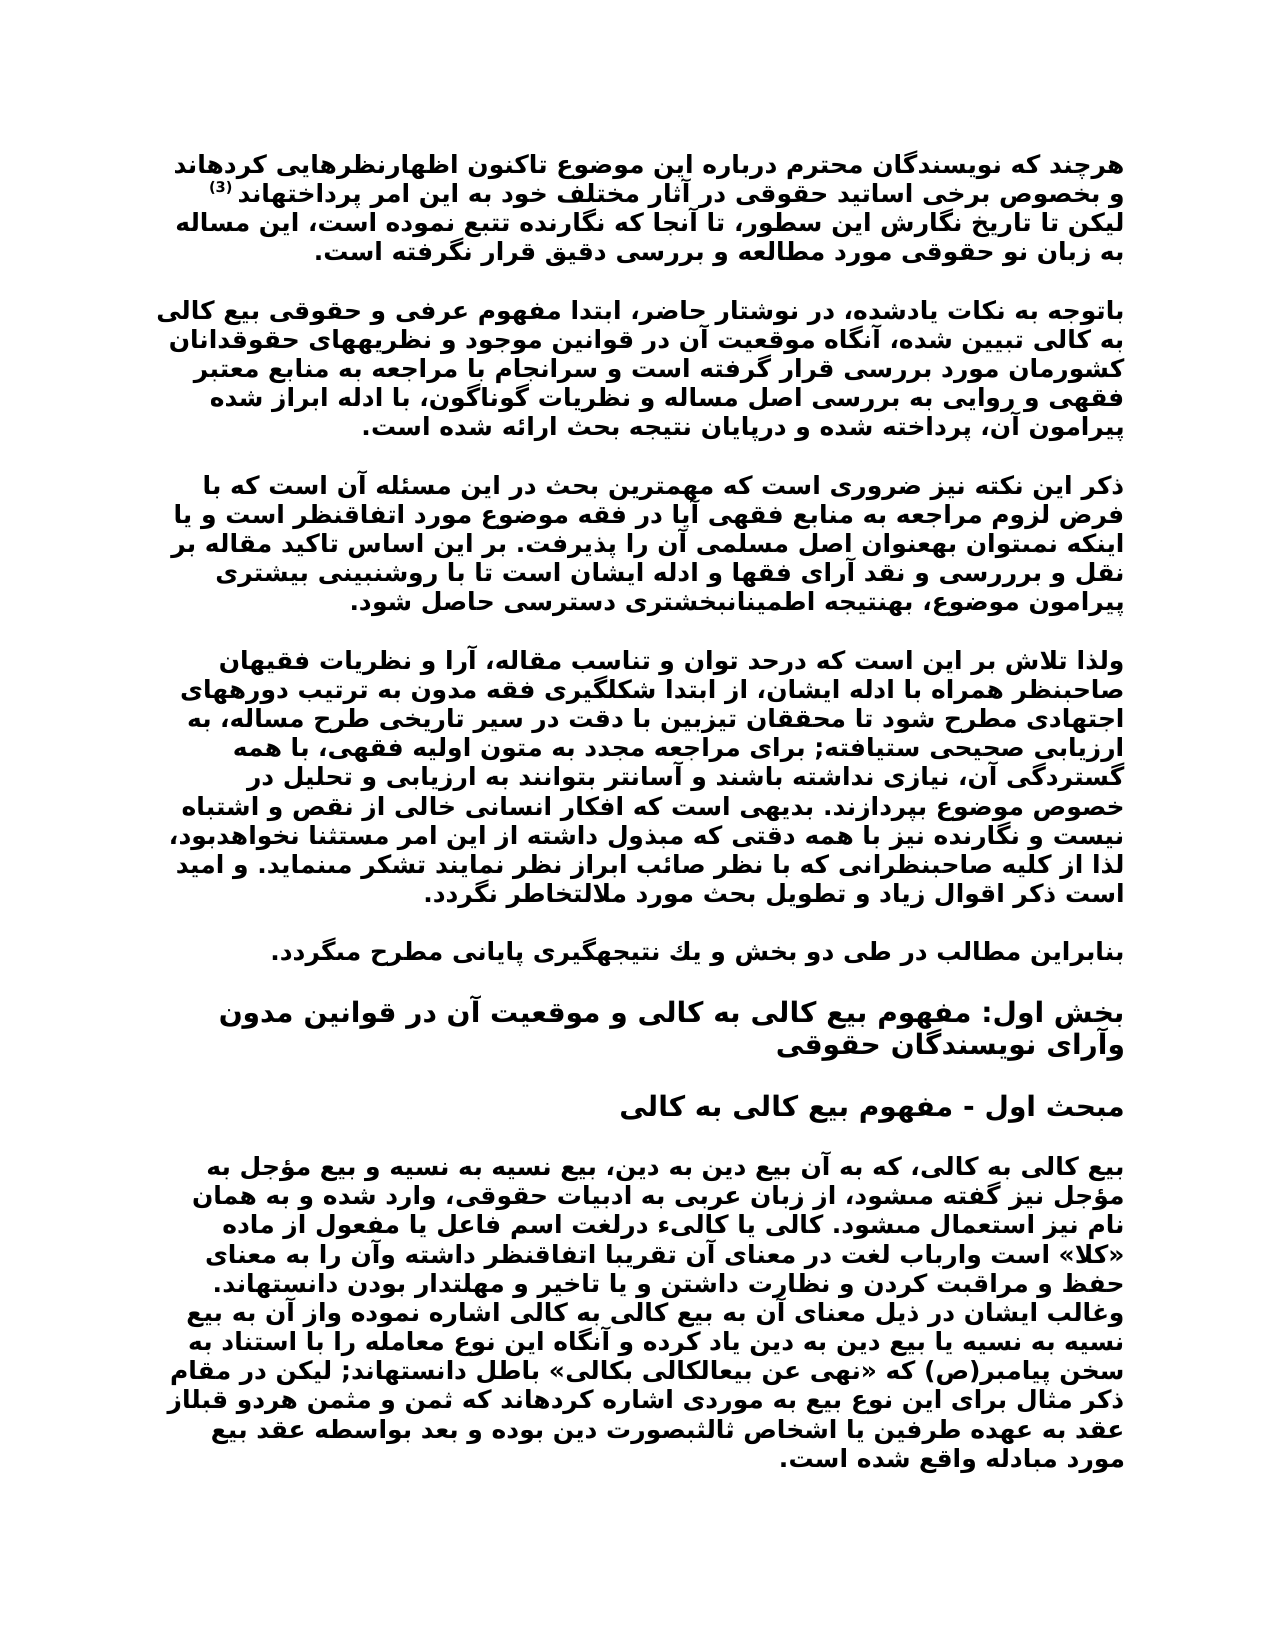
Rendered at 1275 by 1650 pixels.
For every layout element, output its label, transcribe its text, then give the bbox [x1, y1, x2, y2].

text بيع كالى به كالى، كه به آن بيع دين به دين، بيع نسيه به نسيه و بيع مؤجل به مؤجل نيز گفته مى‏شود، از زبان عربى به ادبيات حقوقى، وارد شده و به همان نام نيز استعمال مى‏شود. كالى يا كالى‏ء درلغت اسم فاعل يا مفعول از ماده «كلا» است وارباب لغت در معناى آن تقريبا اتفاق‏نظر داشته وآن را به معناى حفظ و مراقبت كردن و نظارت داشتن و يا تاخير و مهلت‏دار بودن دانسته‏اند. وغالب ايشان در ذيل معناى آن به بيع كالى به كالى اشاره نموده واز آن به بيع نسيه به نسيه يا بيع دين به دين ياد كرده و آنگاه اين نوع معامله را با استناد به سخن پيامبر(ص) كه «نهى عن بيع‏الكالى بكالى‏» باطل دانسته‏اند; ليكن در مقام ذكر مثال براى اين نوع بيع به موردى اشاره كرده‏اند كه ثمن و مثمن هردو قبل‏از عقد به عهده طرفين يا اشخاص ثالث‏بصورت دين بوده و بعد بواسطه عقد بيع مورد مبادله واقع شده است. [150, 1152, 1125, 1473]
text ولذا تلاش بر اين است كه درحد توان و تناسب مقاله، آرا و نظريات فقيهان صاحب‏نظر همراه با ادله ايشان، از ابتدا شكل‏گيرى فقه مدون به ترتيب دوره‏هاى اجتهادى مطرح شود تا محققان تيزبين با دقت در سير تاريخى طرح مساله، به ارزيابى صحيحى ست‏يافته; براى مراجعه مجدد به متون اوليه فقهى، با همه گستردگى آن، نيازى نداشته باشند و آسانتر بتوانند به ارزيابى و تحليل در خصوص موضوع بپردازند. بديهى است كه افكار انسانى خالى از نقص و اشتباه نيست و نگارنده نيز با همه دقتى كه مبذول داشته از اين امر مستثنا نخواهدبود، لذا از كليه صاحب‏نظرانى كه با نظر صائب ابراز نظر نمايند تشكر مى‏نمايد. و اميد است ذكر اقوال زياد و تطويل بحث مورد ملالت‏خاطر نگردد. [150, 646, 1125, 908]
text هرچند كه نويسندگان محترم درباره اين موضوع تاكنون اظهارنظرهايى كرده‏اند و بخصوص برخى اساتيد حقوقى در آثار مختلف خود به اين امر پرداخته‏اند (3) ليكن تا تاريخ نگارش اين سطور، تا آنجا كه نگارنده تتبع نموده است، اين مساله به زبان نو حقوقى مورد مطالعه و بررسى دقيق قرار نگرفته است. [150, 150, 1125, 267]
text بنابراين مطالب در طى دو بخش و يك نتيجه‏گيرى پايانى مطرح مى‏گردد. [150, 937, 1125, 967]
text مبحث اول - مفهوم بيع كالى به كالى [150, 1090, 1125, 1123]
text ذكر اين نكته نيز ضرورى است كه مهمترين بحث در اين مسئله آن است كه با فرض لزوم مراجعه به منابع فقهى آيا در فقه موضوع مورد اتفاق‏نظر است و يا اينكه نمى‏توان به‏عنوان اصل مسلمى آن را پذيرفت. بر اين اساس تاكيد مقاله بر نقل و برررسى و نقد آراى فقها و ادله ايشان است تا با روشن‏بينى بيشترى پيرامون موضوع، به‏نتيجه اطمينان‏بخش‏ترى دسترسى حاصل شود. [150, 471, 1125, 617]
text بخش اول: مفهوم بيع كالى به كالى و موقعيت آن در قوانين مدون وآراى نويسندگان حقوقى [150, 996, 1125, 1061]
text باتوجه به نكات يادشده، در نوشتار حاضر، ابتدا مفهوم عرفى و حقوقى بيع كالى به كالى تبيين شده، آنگاه موقعيت آن در قوانين موجود و نظريه‏هاى حقوقدانان كشورمان مورد بررسى قرار گرفته است و سرانجام با مراجعه به منابع معتبر فقهى و روايى به بررسى اصل مساله و نظريات گوناگون، با ادله ابراز شده پيرامون آن، پرداخته شده و درپايان نتيجه بحث ارائه شده است. [150, 296, 1125, 442]
